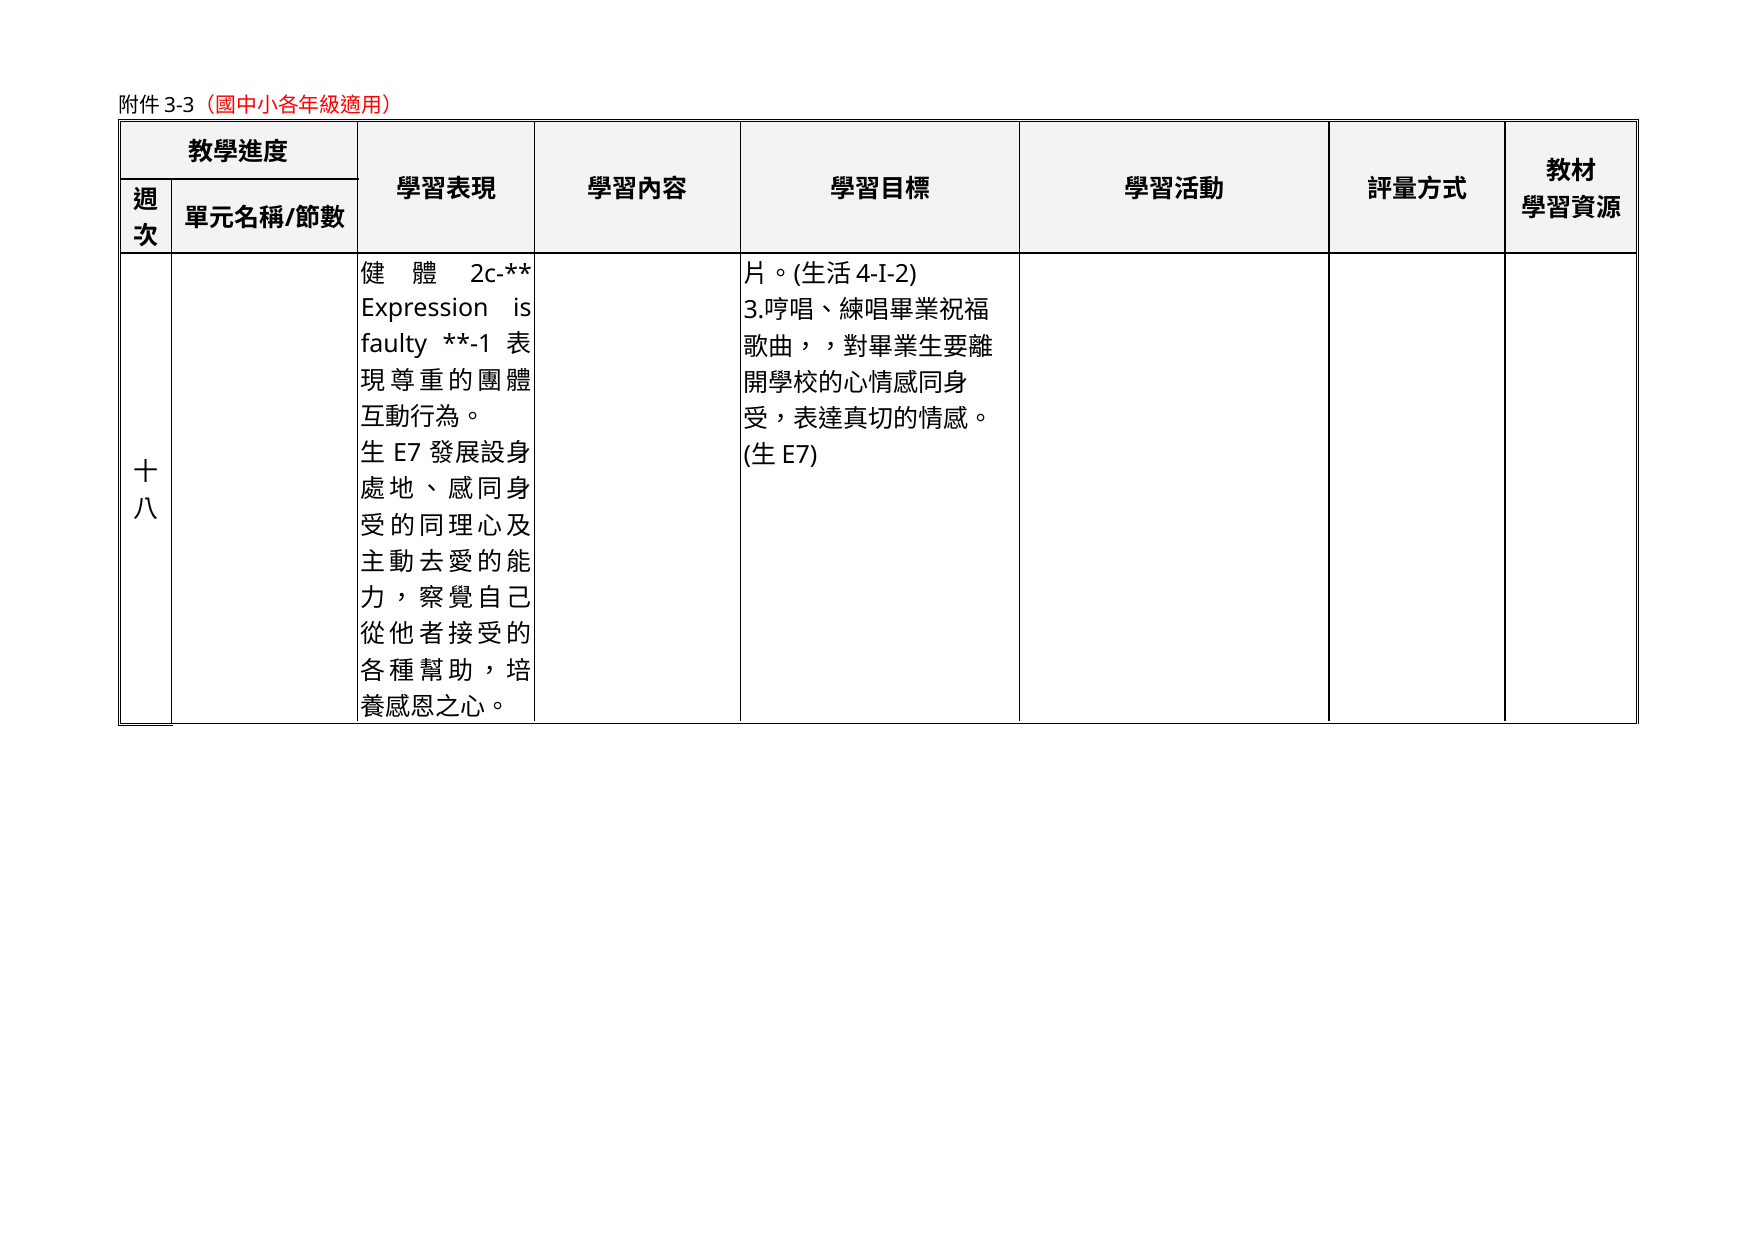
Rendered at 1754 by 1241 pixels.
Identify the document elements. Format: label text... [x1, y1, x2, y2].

table_header 學習內容 [535, 122, 740, 252]
table_header 學習表現 [358, 122, 534, 252]
table_cell 單元名稱/節數 [172, 180, 357, 252]
table_cell 週次 [121, 180, 171, 252]
table_header 評量方式 [1330, 122, 1504, 252]
table_cell 十八 [121, 254, 171, 723]
table_header 學習活動 [1020, 122, 1328, 252]
table_header 學習目標 [741, 122, 1019, 252]
table_header 教學進度 [121, 122, 357, 178]
table_header 教材 學習資源 [1506, 122, 1636, 252]
